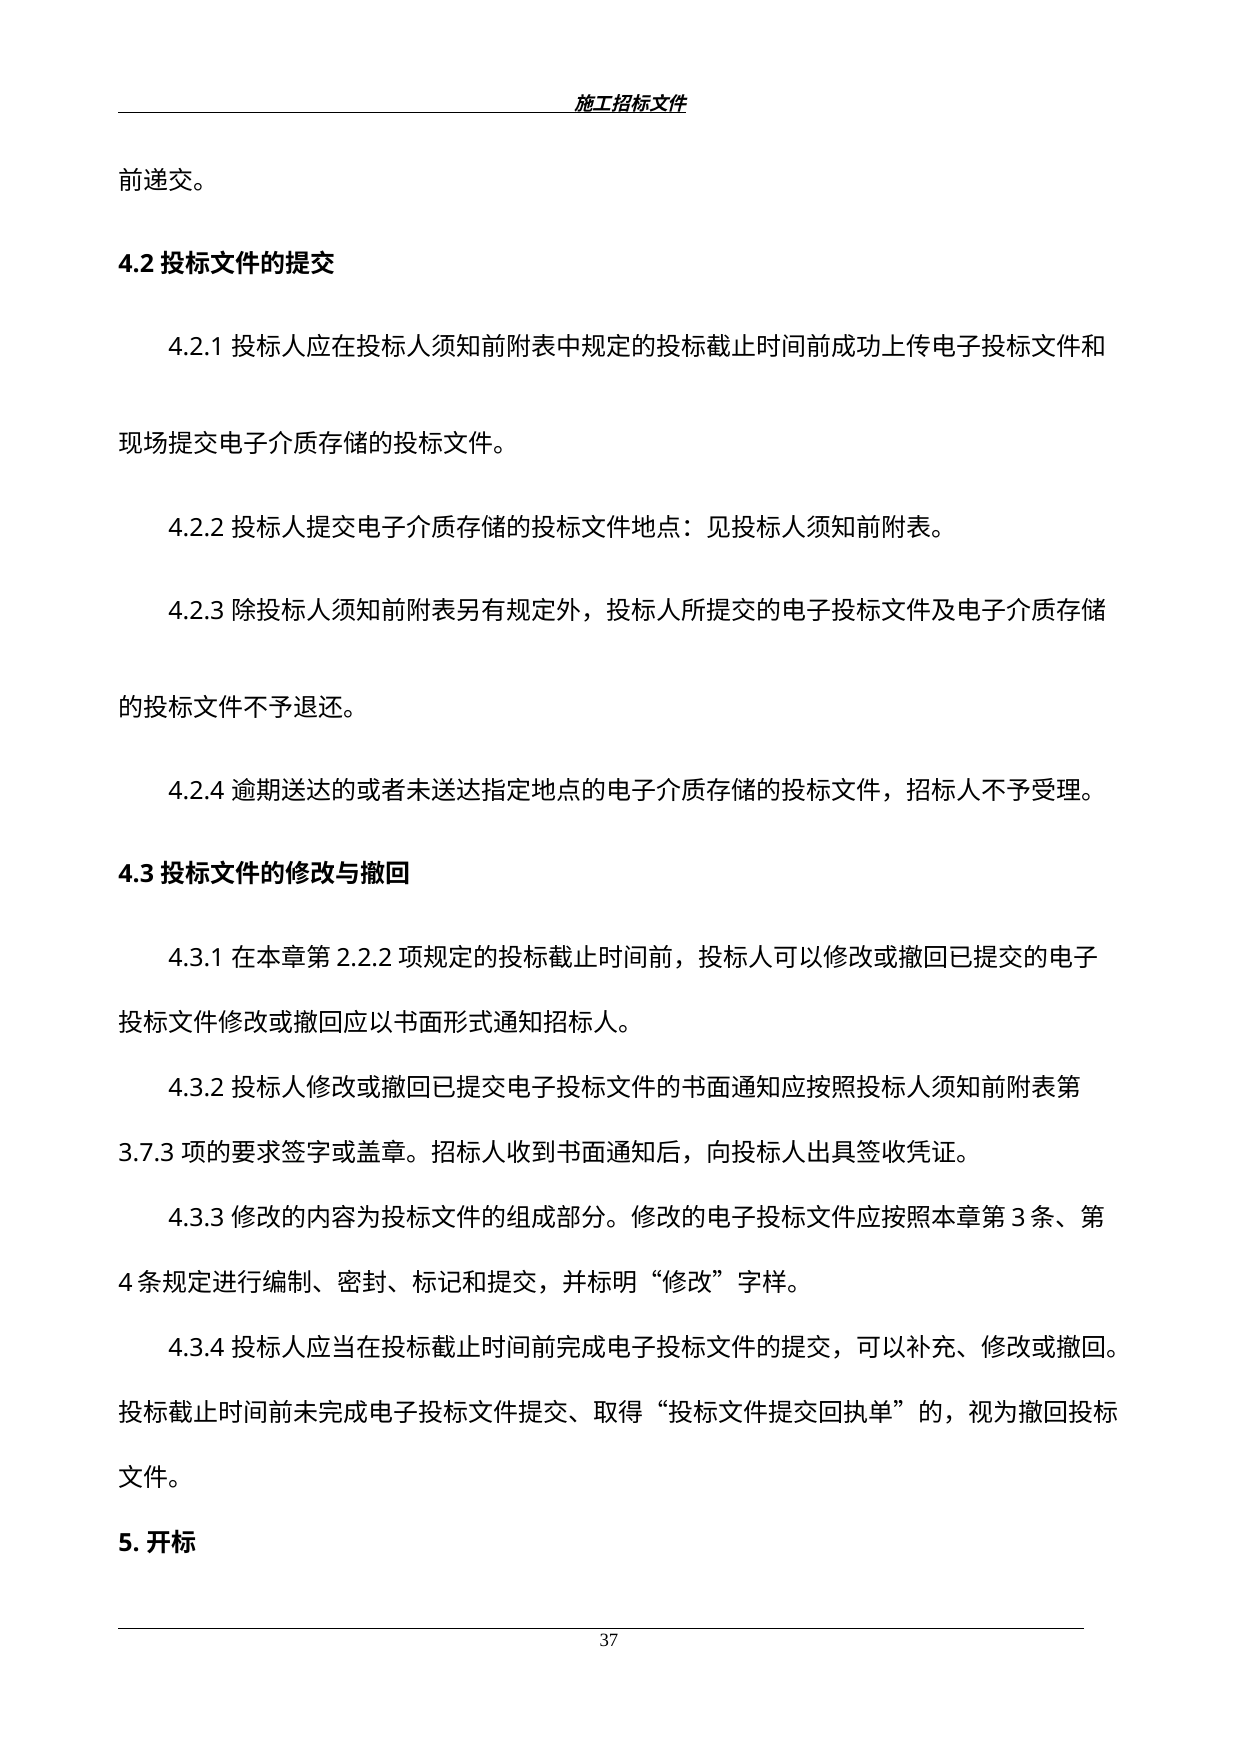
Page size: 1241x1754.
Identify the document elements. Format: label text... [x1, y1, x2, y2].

text 4.2.4 逾期送达的或者未送达指定地点的电子介质存储的投标文件，招标人不予受理。 [118, 756, 1122, 821]
text 5. 开标 [118, 1508, 1122, 1573]
text 4.2 投标文件的提交 [118, 229, 1122, 294]
text 4.2.2 投标人提交电子介质存储的投标文件地点：见投标人须知前附表。 [118, 493, 1122, 558]
text 4.3.1 在本章第2.2.2 项规定的投标截止时间前，投标人可以修改或撤回已提交的电子投标文件修改或撤回应以书面形式通知招标人。 [118, 923, 1122, 1053]
text 4.3.4 投标人应当在投标截止时间前完成电子投标文件的提交，可以补充、修改或撤回。投标截止时间前未完成电子投标文件提交、取得“投标文件提交回执单”的，视为撤回投标文件。 [118, 1313, 1122, 1508]
text 4.3.2 投标人修改或撤回已提交电子投标文件的书面通知应按照投标人须知前附表第3.7.3 项的要求签字或盖章。招标人收到书面通知后，向投标人出具签收凭证。 [118, 1053, 1122, 1183]
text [118, 146, 1122, 211]
text 4.3.3 修改的内容为投标文件的组成部分。修改的电子投标文件应按照本章第3条、第4条规定进行编制、密封、标记和提交，并标明“修改”字样。 [118, 1183, 1122, 1313]
text 4.2.3 除投标人须知前附表另有规定外，投标人所提交的电子投标文件及电子介质存储的投标文件不予退还。 [118, 576, 1122, 738]
text 4.3 投标文件的修改与撤回 [118, 839, 1122, 904]
text 4.2.1 投标人应在投标人须知前附表中规定的投标截止时间前成功上传电子投标文件和现场提交电子介质存储的投标文件。 [118, 312, 1122, 474]
